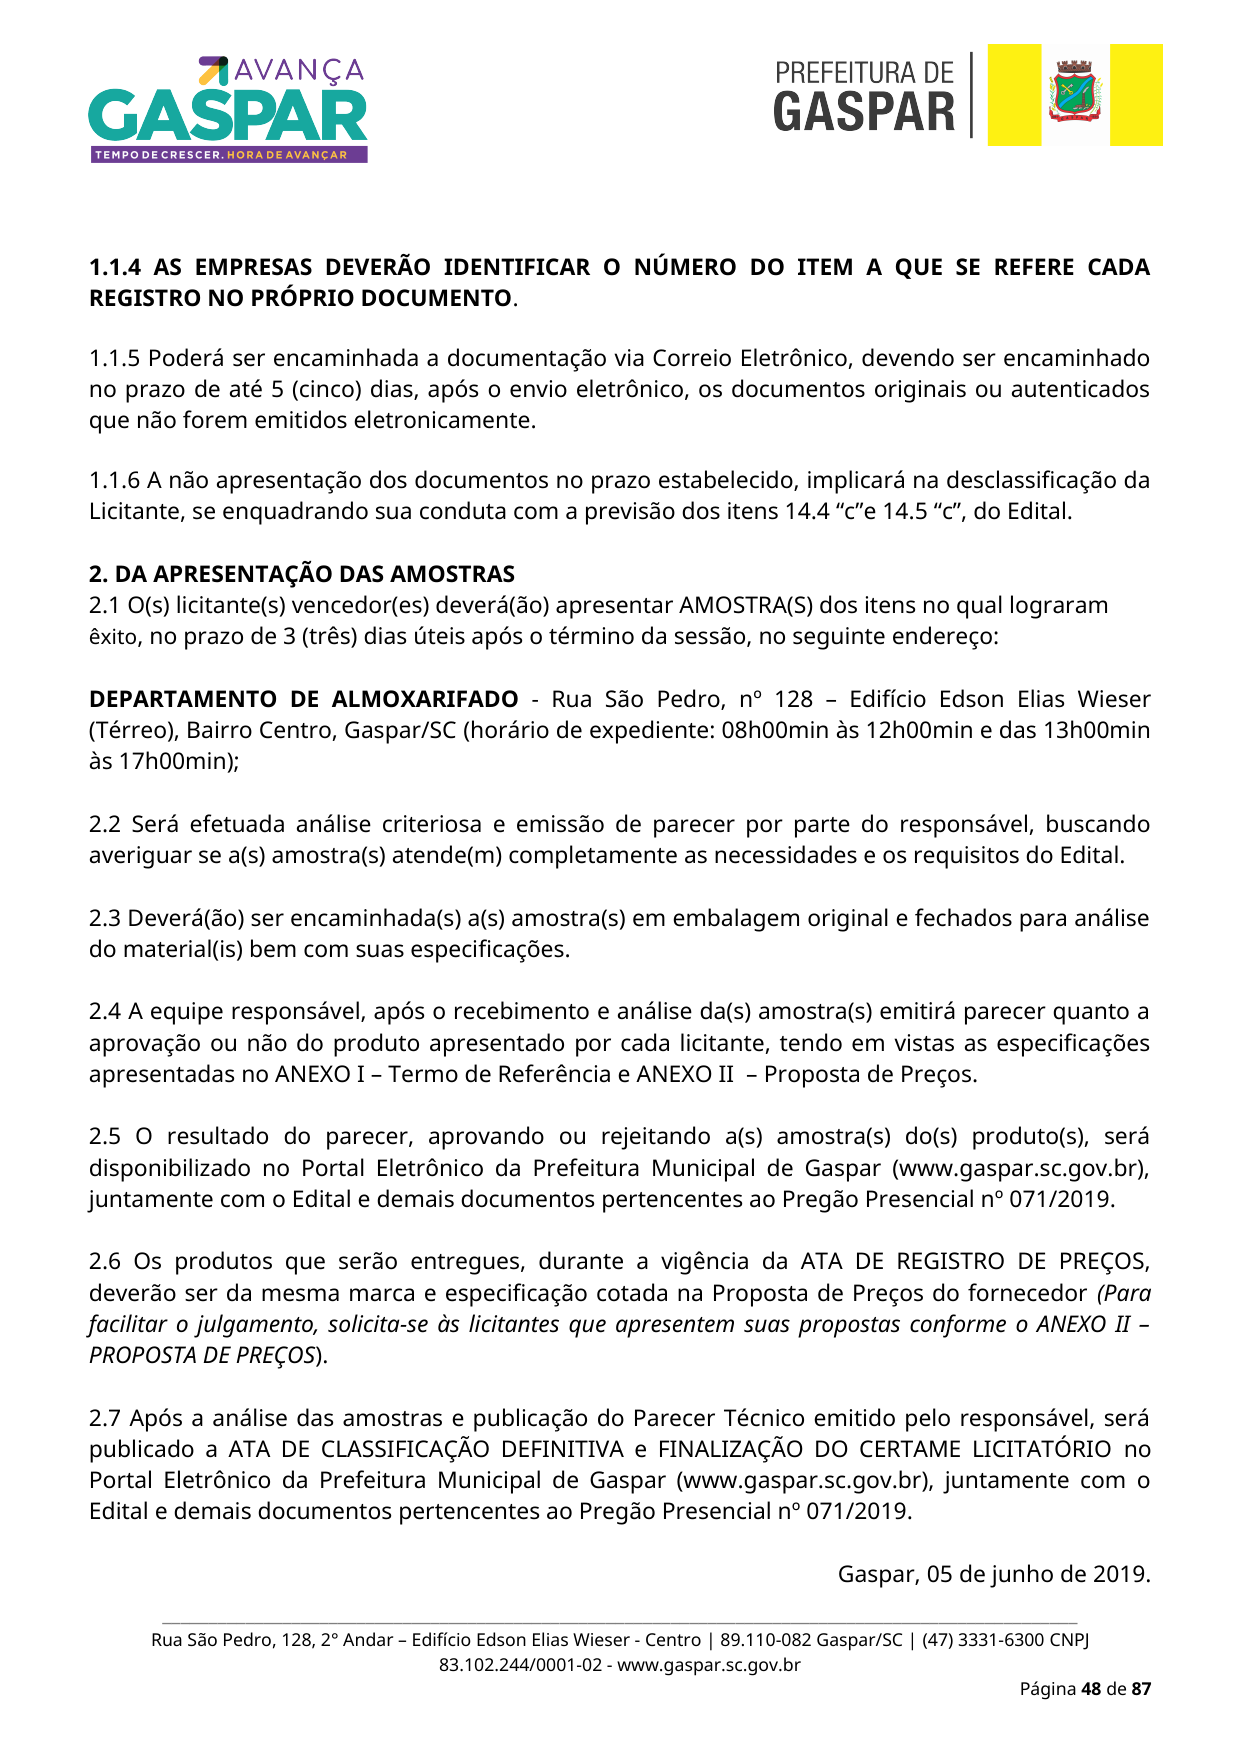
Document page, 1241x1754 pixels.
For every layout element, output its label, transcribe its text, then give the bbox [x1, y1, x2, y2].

text 2.6 Os produtos que serão entregues, durante a vigência da ATA DE REGISTRO DE PREÇOS, deverão ser da mesma marca e especificação cotada na Proposta de Preços do fornecedor (Para facilitar o julgamento, solicita-se às licitantes que apresentem suas propostas conforme o ANEXO II – PROPOSTA DE PREÇOS). [89, 1245, 1152, 1370]
text Gaspar, 05 de junho de 2019. [89, 1558, 1152, 1589]
text 2.7 Após a análise das amostras e publicação do Parecer Técnico emitido pelo responsável, será publicado a ATA DE CLASSIFICAÇÃO DEFINITIVA e FINALIZAÇÃO DO CERTAME LICITATÓRIO no Portal Eletrônico da Prefeitura Municipal de Gaspar (www.gaspar.sc.gov.br), juntamente com o Edital e demais documentos pertencentes ao Pregão Presencial nº 071/2019. [89, 1433, 1152, 1526]
text 2. DA APRESENTAÇÃO DAS AMOSTRAS [89, 558, 1152, 589]
text 2.3 Deverá(ão) ser encaminhada(s) a(s) amostra(s) em embalagem original e fechados para análise do material(is) bem com suas especificações. [89, 901, 1152, 964]
text 1.1.4 AS EMPRESAS DEVERÃO IDENTIFICAR O NÚMERO DO ITEM A QUE SE REFERE CADA REGISTRO NO PRÓPRIO DOCUMENTO. [89, 251, 1152, 313]
text 2.2 Será efetuada análise criteriosa e emissão de parecer por parte do responsável, buscando averiguar se a(s) amostra(s) atende(m) completamente as necessidades e os requisitos do Edital. [89, 808, 1152, 870]
picture [88, 56, 368, 163]
text 2.4 A equipe responsável, após o recebimento e análise da(s) amostra(s) emitirá parecer quanto a aprovação ou não do produto apresentado por cada licitante, tendo em vistas as especificações apresentadas no ANEXO I – Termo de Referência e ANEXO II – Proposta de Preços. [89, 995, 1152, 1089]
text 1.1.5 Poderá ser encaminhada a documentação via Correio Eletrônico, devendo ser encaminhado no prazo de até 5 (cinco) dias, após o envio eletrônico, os documentos originais ou autenticados que não forem emitidos eletronicamente. [89, 342, 1152, 436]
picture [774, 44, 1163, 146]
text 1.1.6 A não apresentação dos documentos no prazo estabelecido, implicará na desclassificação da Licitante, se enquadrando sua conduta com a previsão dos itens 14.4 “c”e 14.5 “c”, do Edital. [89, 464, 1152, 526]
text DEPARTAMENTO DE ALMOXARIFADO - Rua São Pedro, nº 128 – Edifício Edson Elias Wieser (Térreo), Bairro Centro, Gaspar/SC (horário de expediente: 08h00min às 12h00min e das 13h00min às 17h00min); [89, 683, 1152, 776]
text 2.1 O(s) licitante(s) vencedor(es) deverá(ão) apresentar AMOSTRA(S) dos itens no qual lograram êxito, no prazo de 3 (três) dias úteis após o término da sessão, no seguinte endereço: [89, 589, 1152, 651]
text 2.5 O resultado do parecer, aprovando ou rejeitando a(s) amostra(s) do(s) produto(s), será disponibilizado no Portal Eletrônico da Prefeitura Municipal de Gaspar (www.gaspar.sc.gov.br), juntamente com o Edital e demais documentos pertencentes ao Pregão Presencial nº 071/2019. [89, 1120, 1152, 1214]
